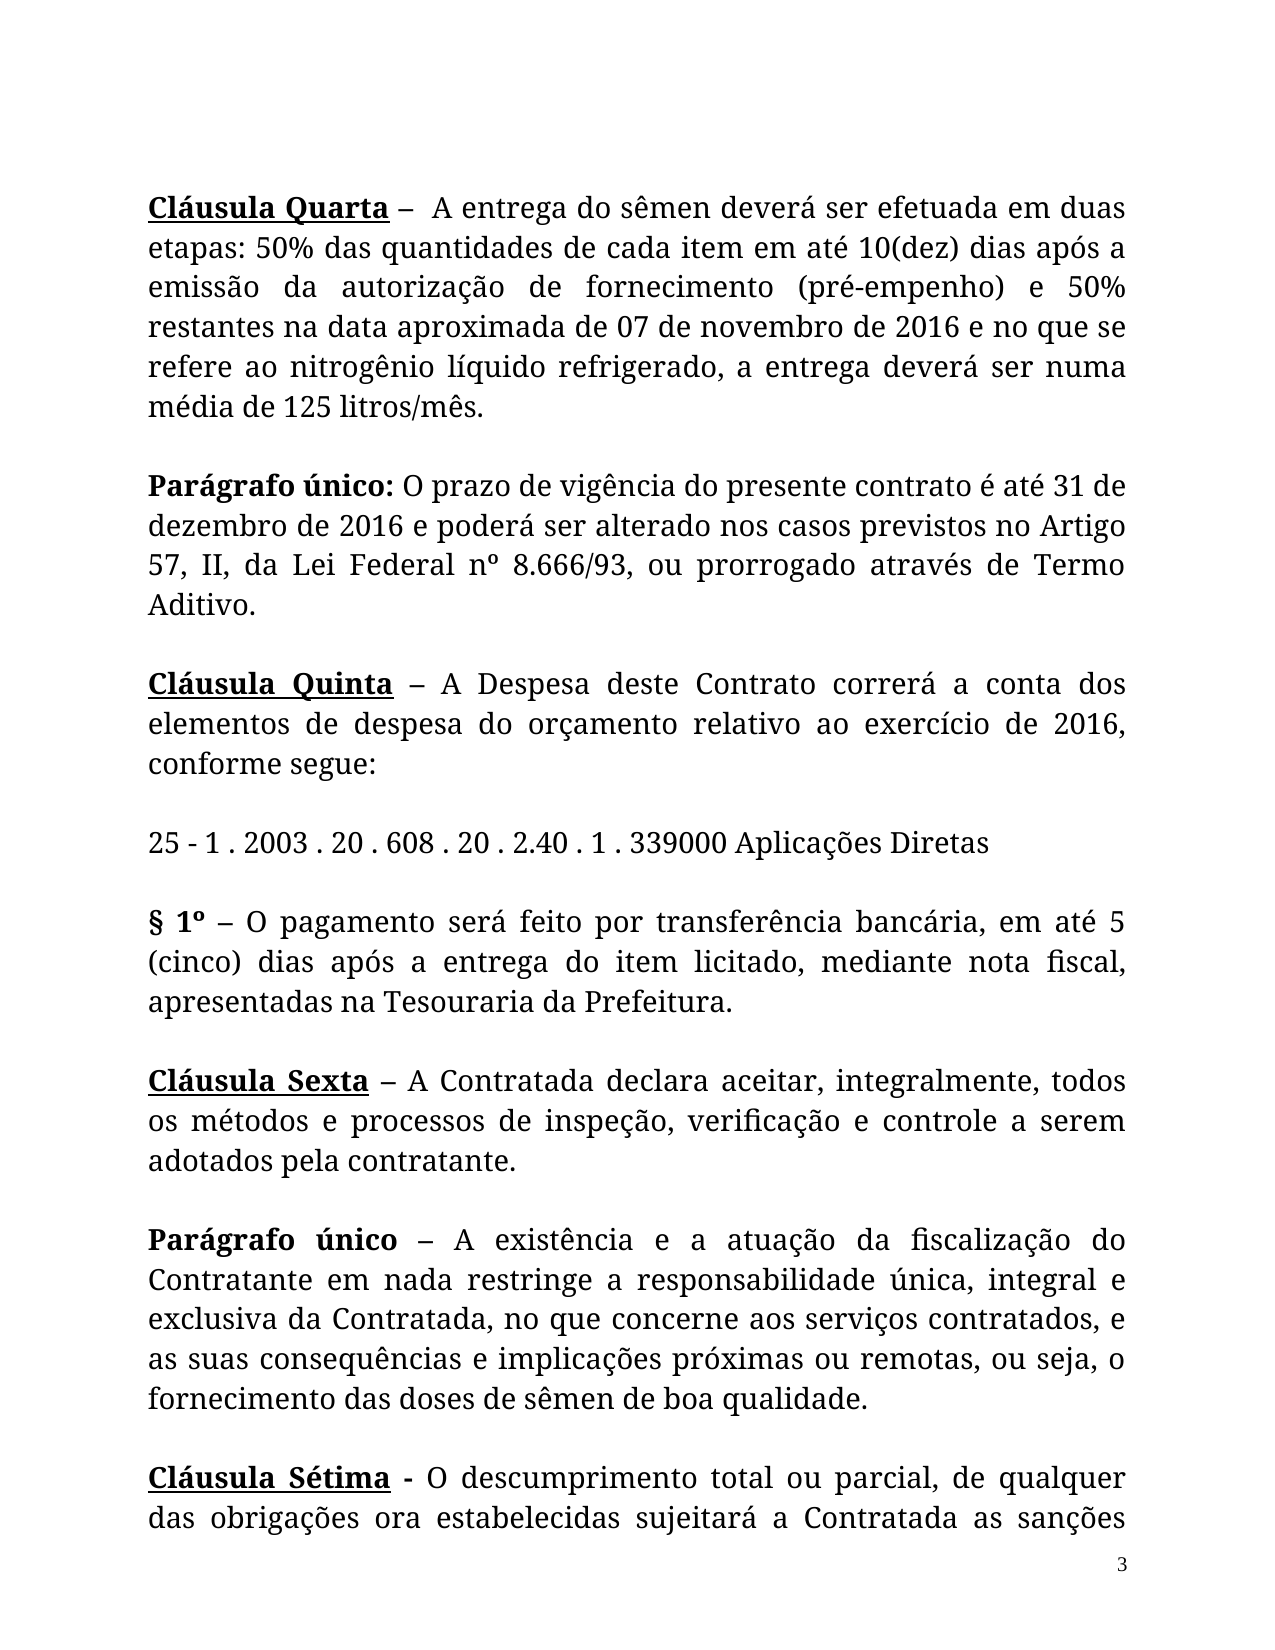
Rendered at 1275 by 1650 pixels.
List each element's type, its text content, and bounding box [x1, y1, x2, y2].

text Cláusula Sexta – A Contratada declara aceitar, integralmente, todos os métodos e processos de inspeção, verificação e controle a serem adotados pela contratante. [148, 1061, 1127, 1179]
text Parágrafo único: O prazo de vigência do presente contrato é até 31 de dezembro de 2016 e poderá ser alterado nos casos previstos no Artigo 57, II, da Lei Federal nº 8.666/93, ou prorrogado através de Termo Aditivo. [148, 465, 1127, 624]
text § 1º – O pagamento será feito por transferência bancária, em até 5 (cinco) dias após a entrega do item licitado, mediante nota fiscal, apresentadas na Tesouraria da Prefeitura. [148, 902, 1127, 1021]
text Parágrafo único – A existência e a atuação da fiscalização do Contratante em nada restringe a responsabilidade única, integral e exclusiva da Contratada, no que concerne aos serviços contratados, e as suas consequências e implicações próximas ou remotas, ou seja, o fornecimento das doses de sêmen de boa qualidade. [148, 1219, 1127, 1418]
text 25 - 1 . 2003 . 20 . 608 . 20 . 2.40 . 1 . 339000 Aplicações Diretas [148, 822, 1127, 862]
text Cláusula Quarta – A entrega do sêmen deverá ser efetuada em duas etapas: 50% das quantidades de cada item em até 10(dez) dias após a emissão da autorização de fornecimento (pré-empenho) e 50% restantes na data aproximada de 07 de novembro de 2016 e no que se refere ao nitrogênio líquido refrigerado, a entrega deverá ser numa média de 125 litros/mês. [148, 187, 1127, 426]
text Cláusula Quinta – A Despesa deste Contrato correrá a conta dos elementos de despesa do orçamento relativo ao exercício de 2016, conforme segue: [148, 664, 1127, 783]
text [148, 1457, 1127, 1537]
